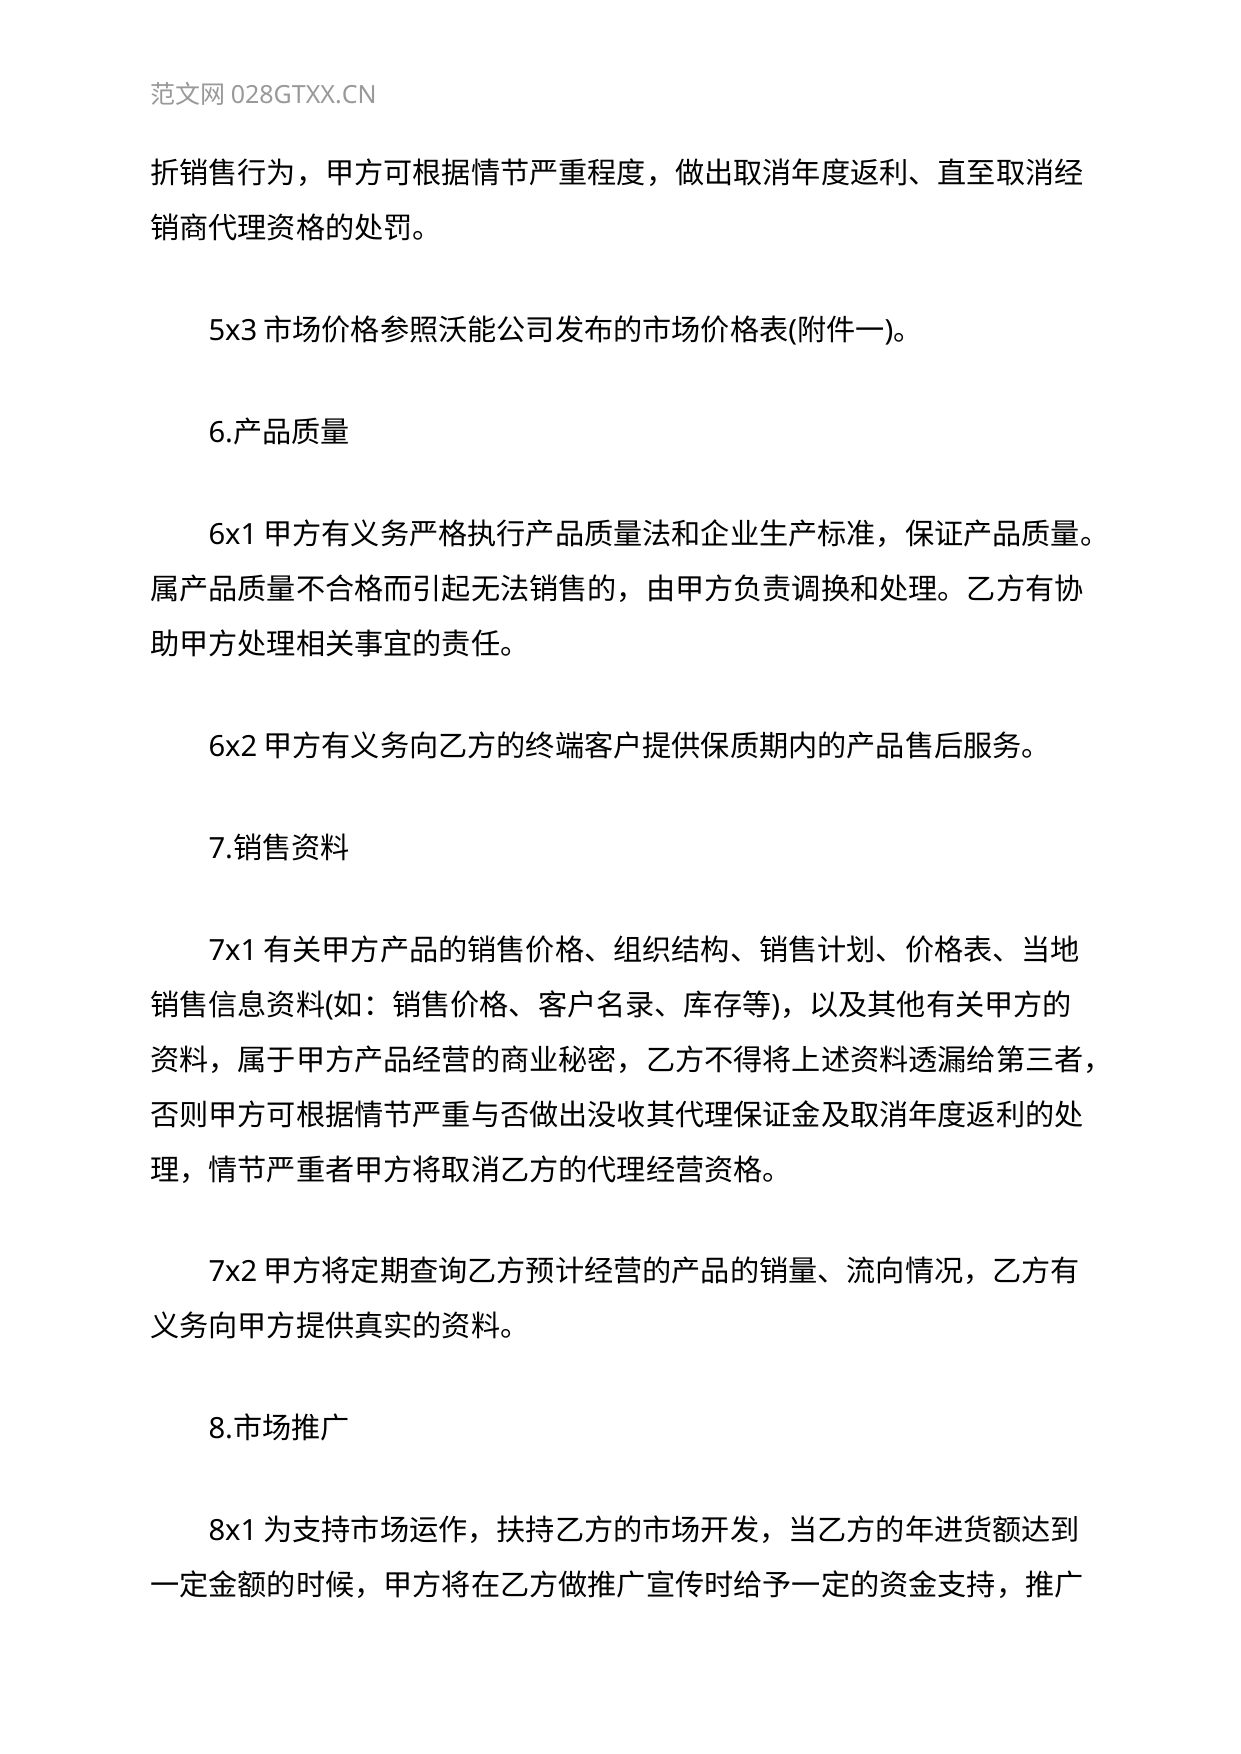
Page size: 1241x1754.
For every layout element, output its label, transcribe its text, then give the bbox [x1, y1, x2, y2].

text 6x1甲方有义务严格执行产品质量法和企业生产标准，保证产品质量。属产品质量不合格而引起无法销售的，由甲方负责调换和处理。乙方有协助甲方处理相关事宜的责任。 [150, 511, 1090, 663]
text 6x2甲方有义务向乙方的终端客户提供保质期内的产品售后服务。 [150, 722, 1090, 765]
text 7x1有关甲方产品的销售价格、组织结构、销售计划、价格表、当地销售信息资料(如：销售价格、客户名录、库存等)，以及其他有关甲方的资料，属于甲方产品经营的商业秘密，乙方不得将上述资料透漏给第三者，否则甲方可根据情节严重与否做出没收其代理保证金及取消年度返利的处理，情节严重者甲方将取消乙方的代理经营资格。 [150, 926, 1090, 1188]
text 7.销售资料 [150, 824, 1090, 867]
text 8.市场推广 [150, 1404, 1090, 1447]
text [150, 1507, 1090, 1604]
text 5x3市场价格参照沃能公司发布的市场价格表(附件一)。 [150, 307, 1090, 349]
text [150, 150, 1090, 247]
text 6.产品质量 [150, 409, 1090, 451]
text 7x2甲方将定期查询乙方预计经营的产品的销量、流向情况，乙方有义务向甲方提供真实的资料。 [150, 1248, 1090, 1345]
